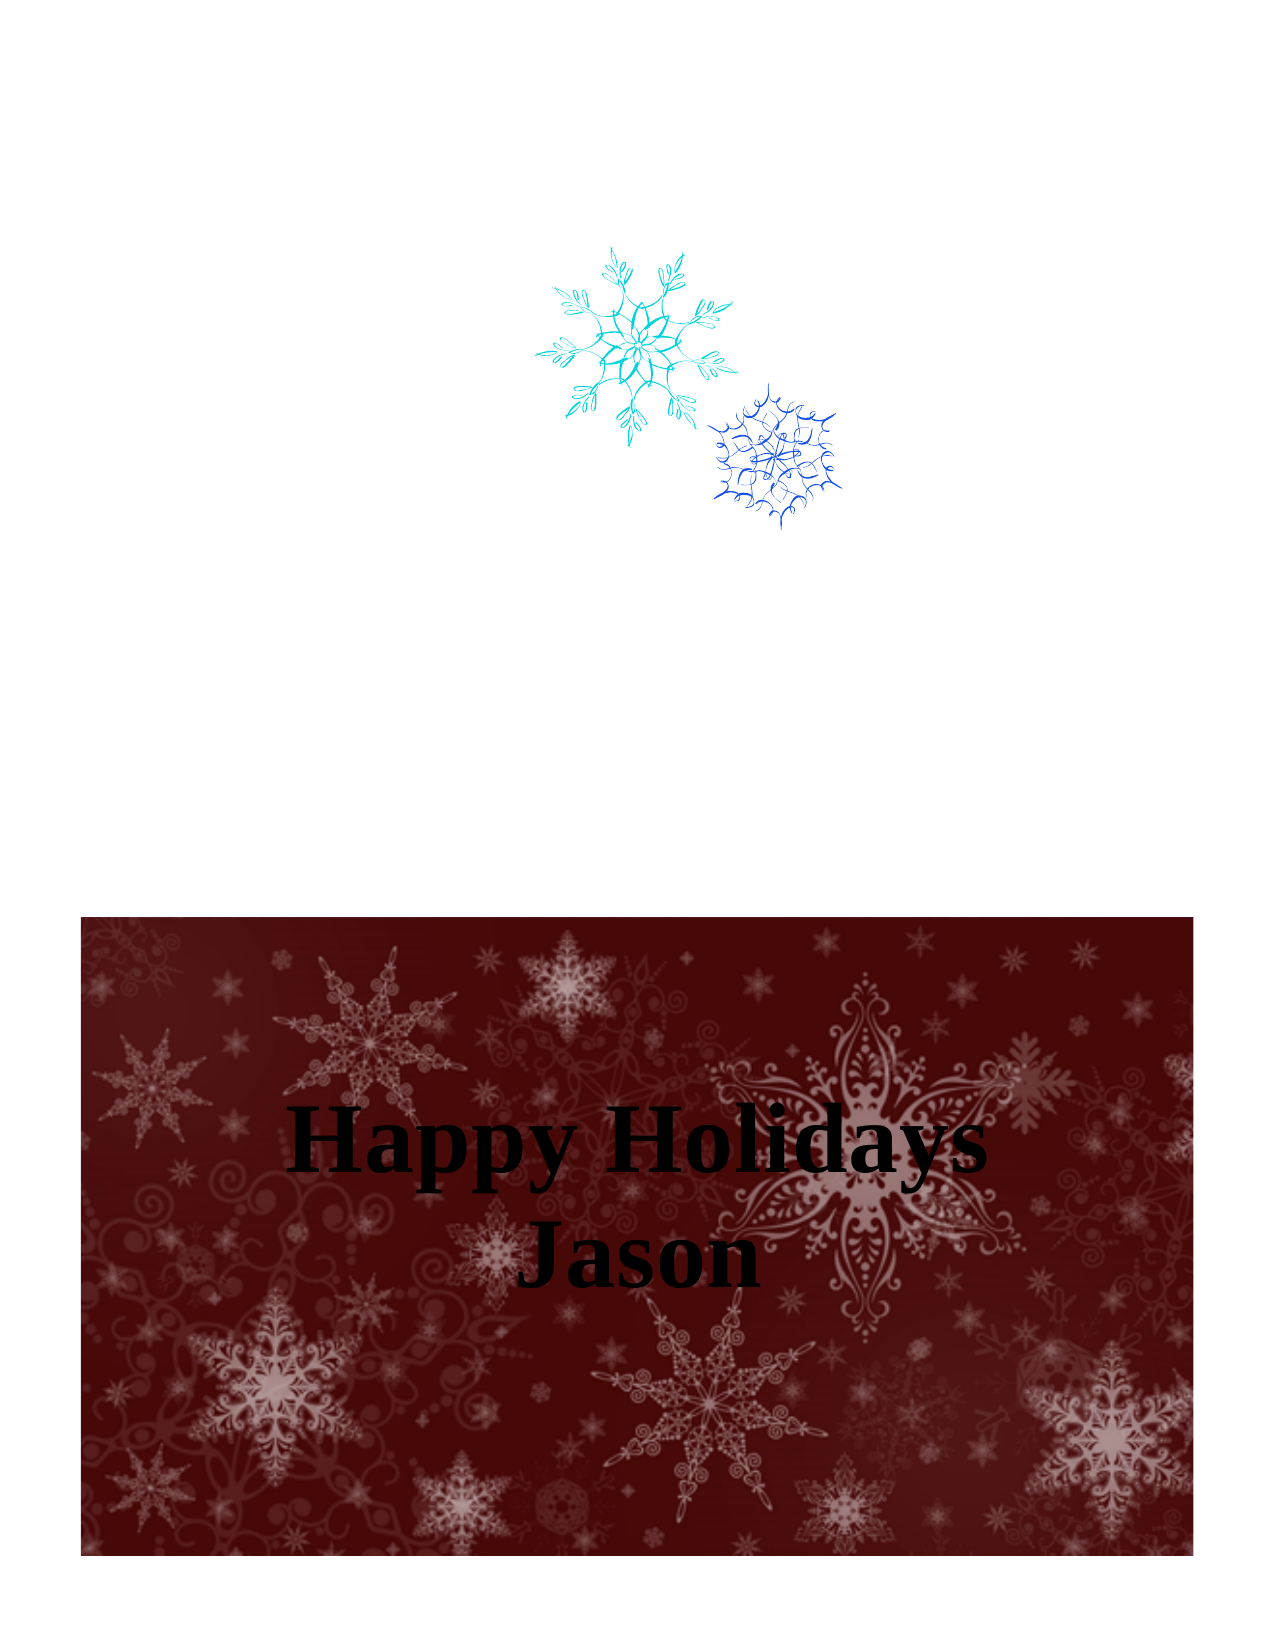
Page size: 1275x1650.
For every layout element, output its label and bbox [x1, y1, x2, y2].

picture [80, 917, 1194, 1556]
table_header [46, 829, 1275, 1647]
table_header [46, 0, 1275, 823]
